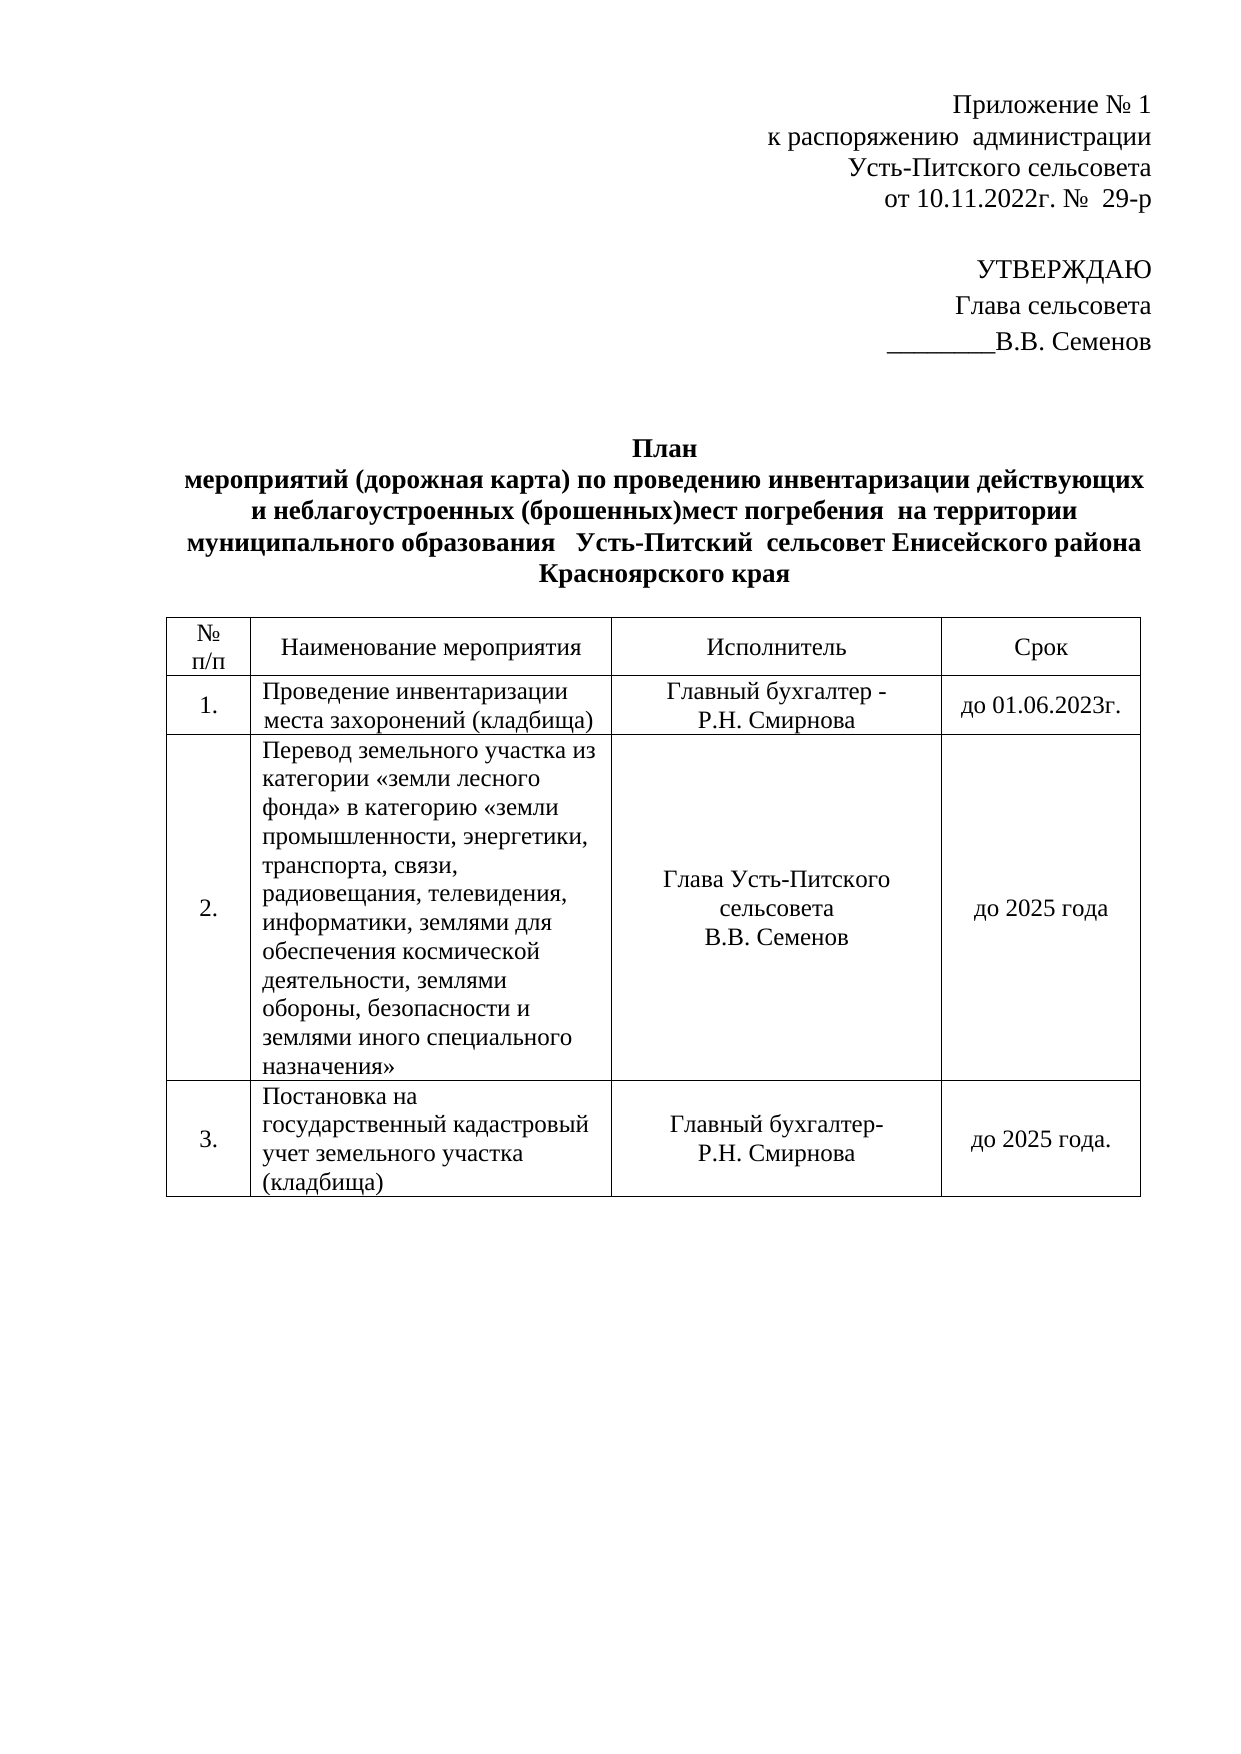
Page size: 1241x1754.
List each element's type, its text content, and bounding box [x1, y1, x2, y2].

table_header Исполнитель [612, 618, 941, 675]
table_cell до 01.06.2023г. [942, 676, 1140, 734]
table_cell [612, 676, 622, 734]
text к распоряжению администрации Усть-Питского сельсовета [650, 120, 1152, 182]
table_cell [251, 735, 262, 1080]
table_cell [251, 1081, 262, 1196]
table_cell 1. [167, 676, 250, 734]
text от 10.11.2022г. № 29-р [650, 182, 1152, 213]
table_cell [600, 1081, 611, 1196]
text Приложение № 1 [650, 89, 1152, 120]
table_cell Глава Усть-Питского сельсовета В.В. Семенов [612, 735, 941, 1080]
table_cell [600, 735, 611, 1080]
table_cell 3. [167, 1081, 250, 1196]
table_cell Главный бухгалтер- Р.Н. Смирнова [612, 1081, 941, 1196]
text ________В.В. Семенов [650, 325, 1152, 356]
table_cell 2. [167, 735, 250, 1080]
table_cell до 2025 года. [942, 1081, 1140, 1196]
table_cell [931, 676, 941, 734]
text Глава сельсовета [650, 289, 1152, 320]
text План [177, 432, 1152, 463]
text мероприятий (дорожная карта) по проведению инвентаризации действующих и неблагоустроенных (брошенных)мест погребения на территории муниципального образования Усть-Питский сельсовет Енисейского района Красноярского края [177, 463, 1152, 588]
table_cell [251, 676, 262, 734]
table_header Срок [942, 618, 1140, 675]
text УТВЕРЖДАЮ [650, 253, 1152, 285]
table_cell до 2025 года [942, 735, 1140, 1080]
table_header Наименование мероприятия [251, 618, 611, 675]
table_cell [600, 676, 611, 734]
